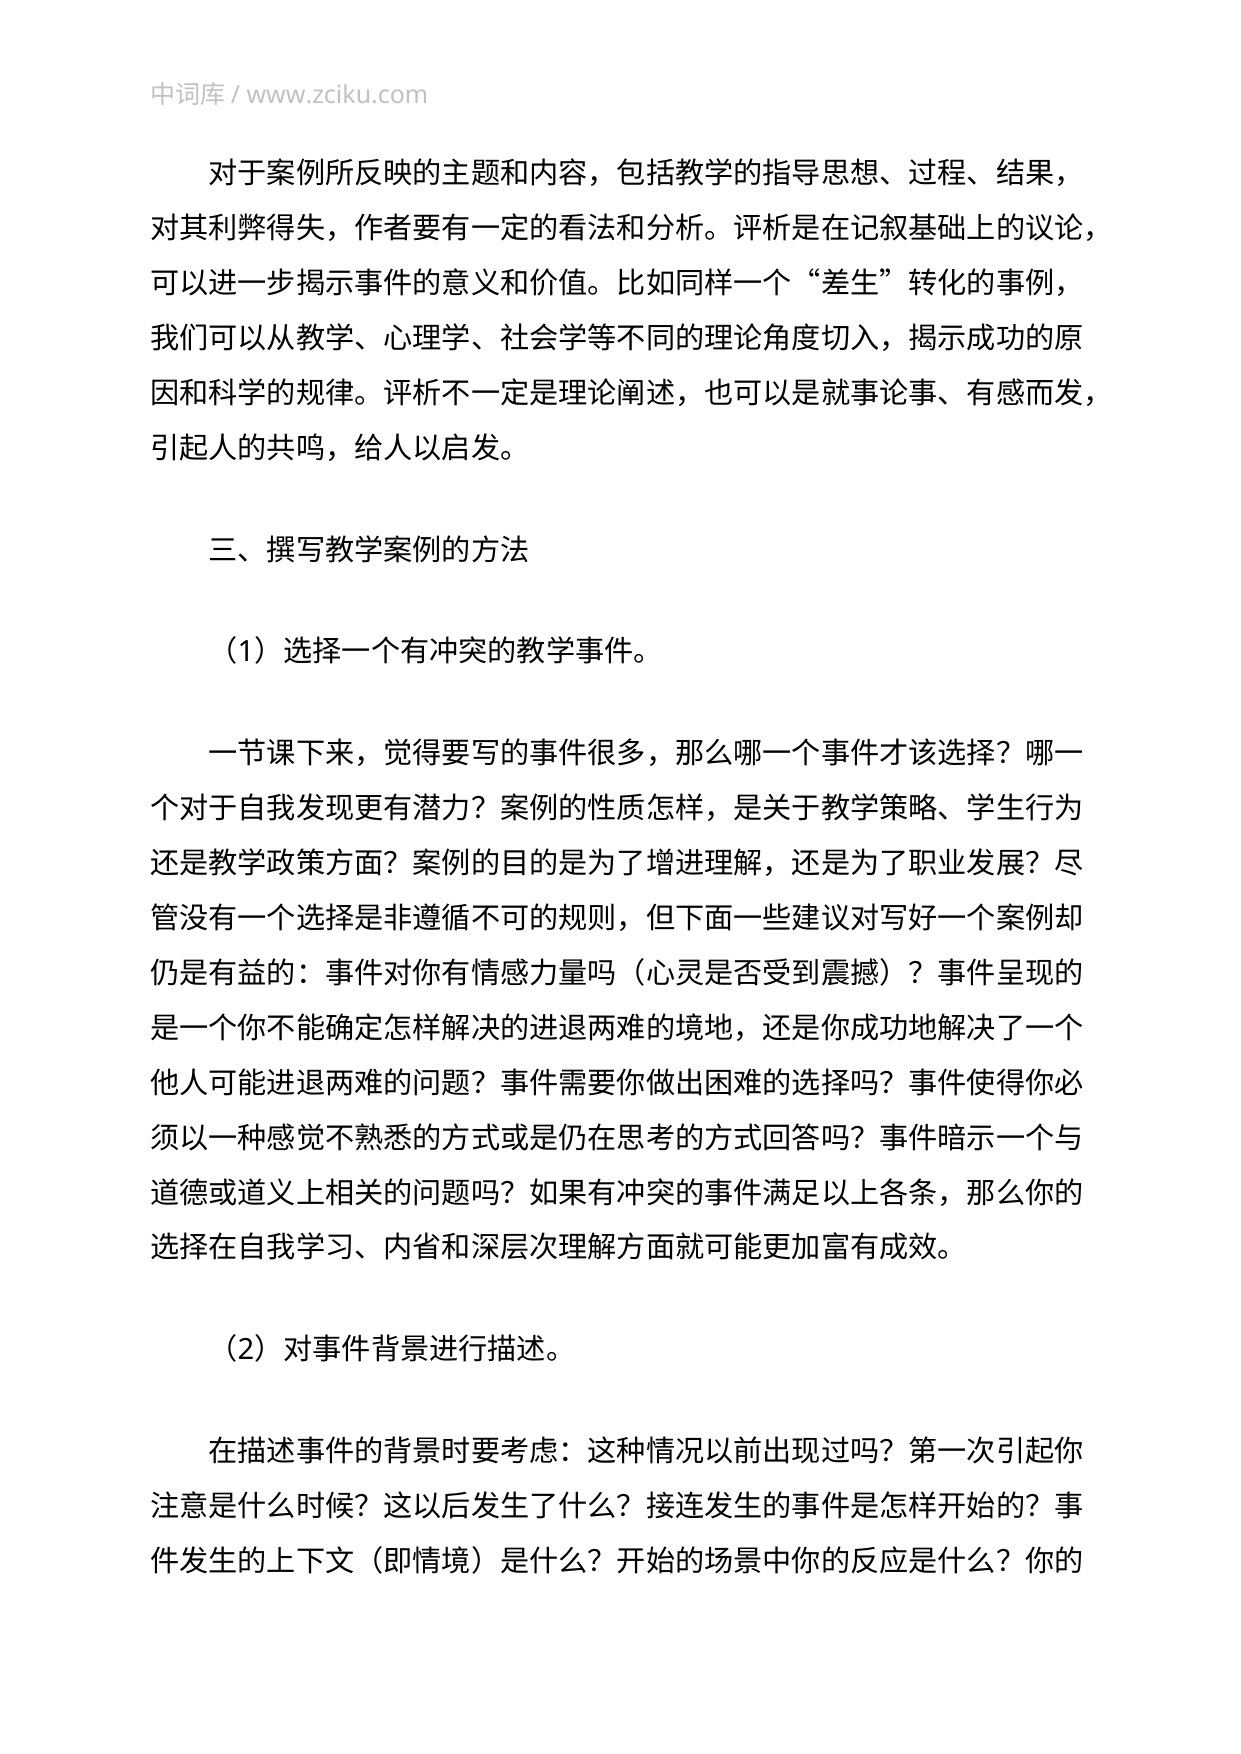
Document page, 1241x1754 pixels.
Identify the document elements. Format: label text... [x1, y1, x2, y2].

text 一节课下来，觉得要写的事件很多，那么哪一个事件才该选择？哪一个对于自我发现更有潜力？案例的性质怎样，是关于教学策略、学生行为还是教学政策方面？案例的目的是为了增进理解，还是为了职业发展？尽管没有一个选择是非遵循不可的规则，但下面一些建议对写好一个案例却仍是有益的：事件对你有情感力量吗（心灵是否受到震撼）？事件呈现的是一个你不能确定怎样解决的进退两难的境地，还是你成功地解决了一个他人可能进退两难的问题？事件需要你做出困难的选择吗？事件使得你必须以一种感觉不熟悉的方式或是仍在思考的方式回答吗？事件暗示一个与道德或道义上相关的问题吗？如果有冲突的事件满足以上各条，那么你的选择在自我学习、内省和深层次理解方面就可能更加富有成效。 [150, 730, 1090, 1266]
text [150, 1428, 1090, 1580]
text 三、撰写教学案例的方法 [150, 526, 1090, 568]
text （1）选择一个有冲突的教学事件。 [150, 628, 1090, 670]
text （2）对事件背景进行描述。 [150, 1326, 1090, 1368]
text 对于案例所反映的主题和内容，包括教学的指导思想、过程、结果，对其利弊得失，作者要有一定的看法和分析。评析是在记叙基础上的议论，可以进一步揭示事件的意义和价值。比如同样一个“差生”转化的事例，我们可以从教学、心理学、社会学等不同的理论角度切入，揭示成功的原因和科学的规律。评析不一定是理论阐述，也可以是就事论事、有感而发，引起人的共鸣，给人以启发。 [150, 150, 1090, 467]
